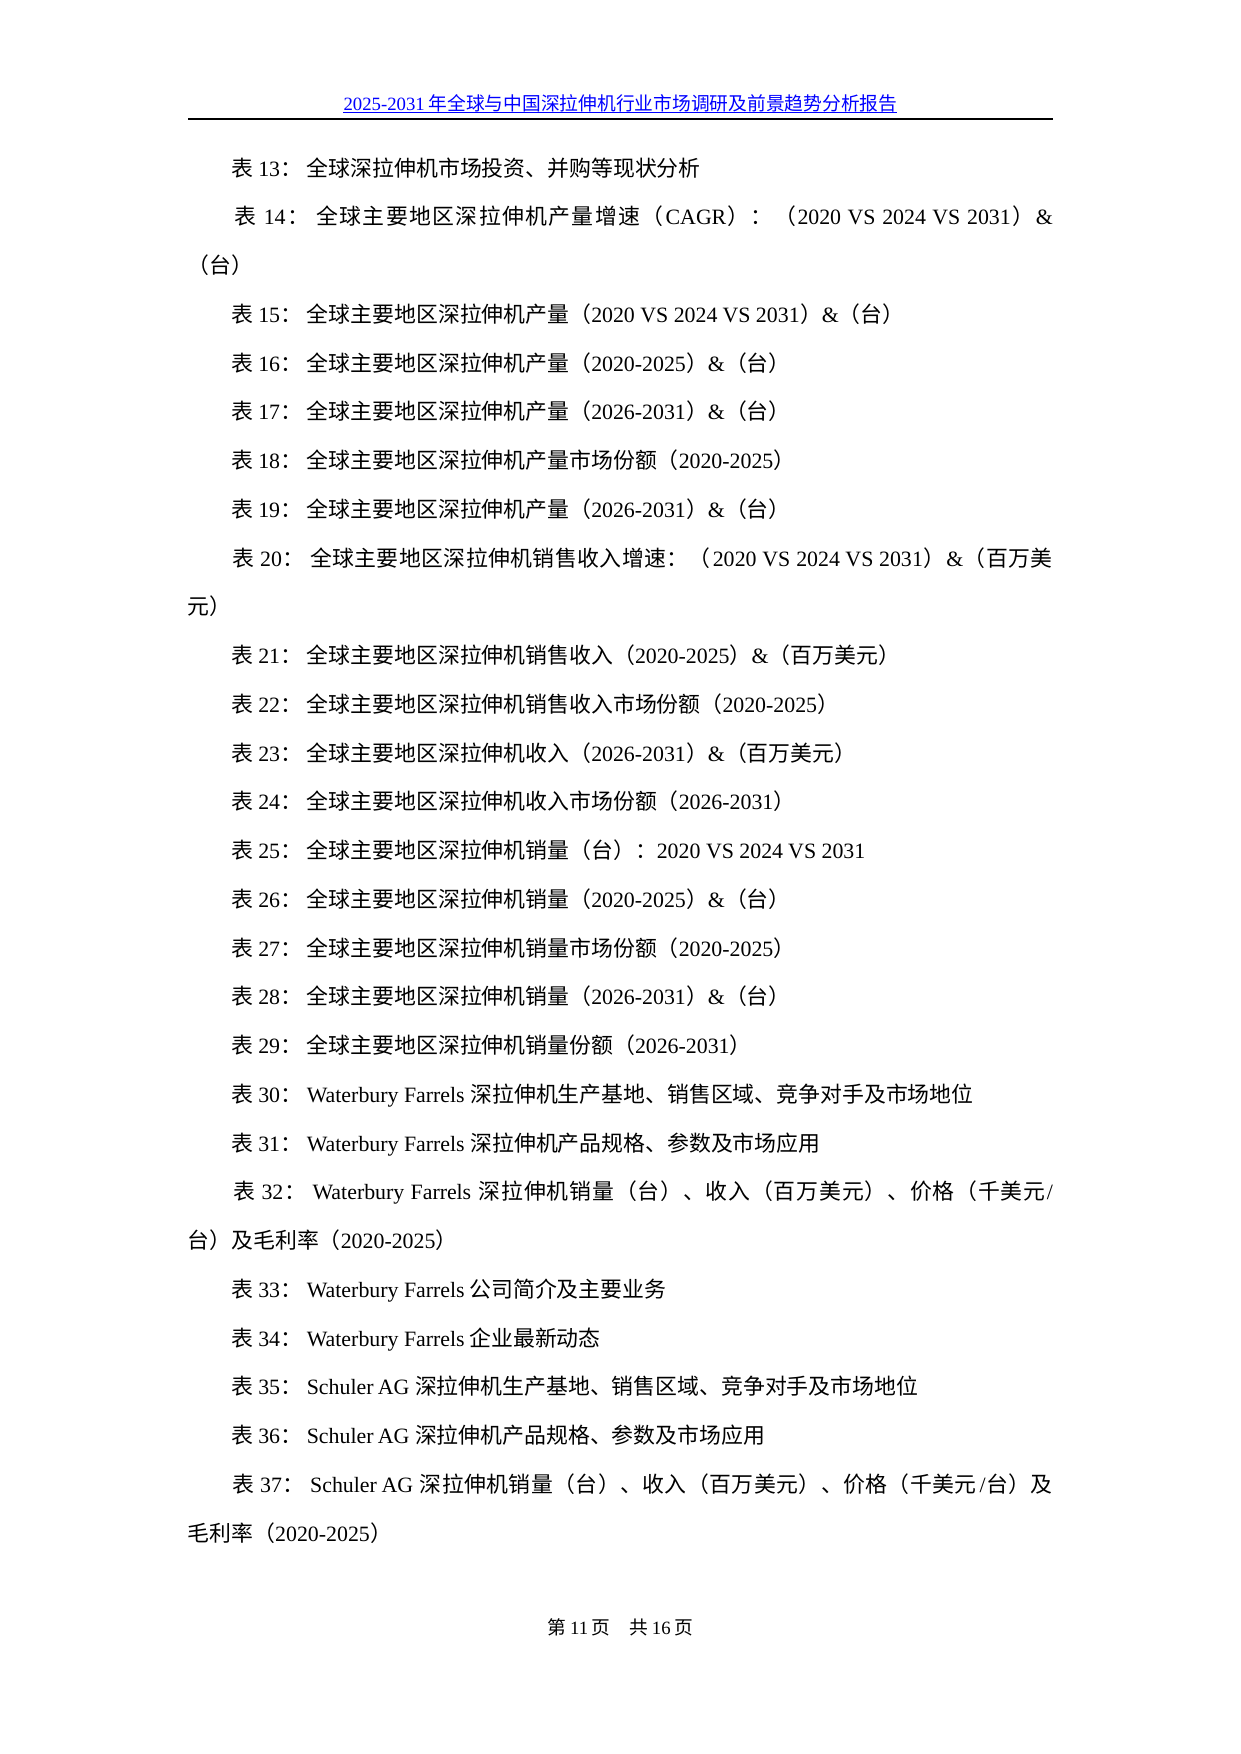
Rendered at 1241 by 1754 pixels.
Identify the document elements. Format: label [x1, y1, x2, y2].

text [187, 150, 1053, 1548]
